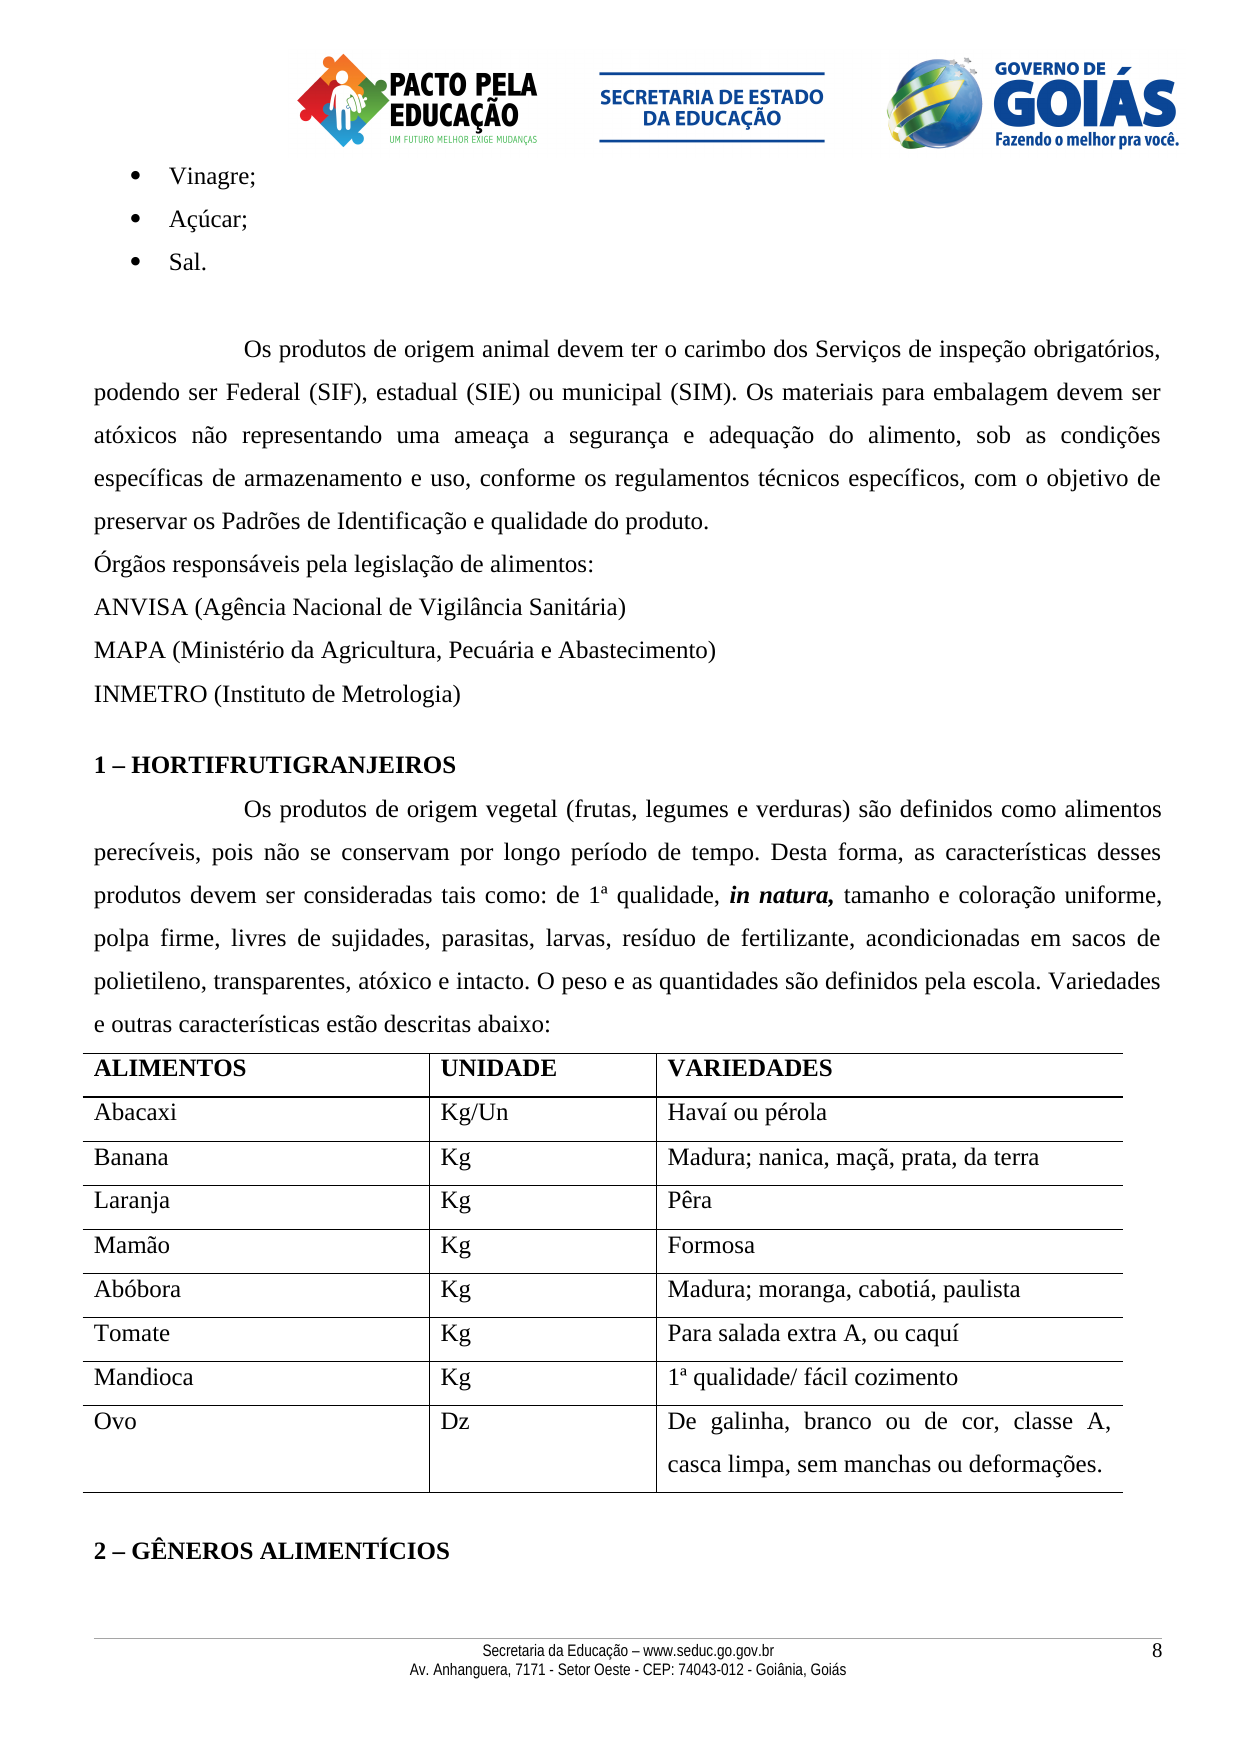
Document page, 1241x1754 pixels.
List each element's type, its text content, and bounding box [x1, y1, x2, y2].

text MAPA (Ministério da Agricultura, Pecuária e Abastecimento) [94, 636, 1162, 664]
table_cell Dz [430, 1406, 656, 1492]
table_cell Havaí ou pérola [657, 1098, 1123, 1141]
text ANVISA (Agência Nacional de Vigilância Sanitária) [94, 592, 1162, 621]
text Os produtos de origem vegetal (frutas, legumes e verduras) são definidos como alimentos perecíveis, pois não se conservam por longo período de tempo. Desta forma, as características desses produtos devem ser consideradas tais como: de 1ª qualidade, in natura, tamanho e coloração uniforme, polpa firme, livres de sujidades, parasitas, larvas, resíduo de fertilizante, acondicionadas em sacos de polietileno, transparentes, atóxico e intacto. O peso e as quantidades são definidos pela escola. Variedades e outras características estão descritas abaixo: [94, 794, 1162, 1038]
table_cell De galinha, branco ou de cor, classe A, casca limpa, sem manchas ou deformações. [657, 1406, 1123, 1492]
table_cell Madura; moranga, cabotiá, paulista [657, 1274, 1123, 1317]
table_cell Tomate [83, 1318, 429, 1361]
list Sal. [131, 247, 1162, 276]
table_cell Abacaxi [83, 1098, 429, 1141]
list Açúcar; [131, 204, 1162, 233]
table_cell Madura; nanica, maçã, prata, da terra [657, 1142, 1123, 1184]
list Vinagre; [131, 161, 1162, 190]
table_cell Kg [430, 1362, 656, 1405]
table_header UNIDADE [430, 1054, 656, 1096]
text 2 – GÊNEROS ALIMENTÍCIOS [94, 1536, 1162, 1565]
text Órgãos responsáveis pela legislação de alimentos: [94, 549, 1162, 578]
table_cell Ovo [83, 1406, 429, 1492]
picture [288, 49, 1186, 158]
table_cell Kg [430, 1274, 656, 1317]
table_cell Laranja [83, 1186, 429, 1229]
table_cell Kg [430, 1318, 656, 1361]
table_cell Abóbora [83, 1274, 429, 1317]
table_cell Mandioca [83, 1362, 429, 1405]
table_cell Kg [430, 1186, 656, 1229]
table_cell Kg/Un [430, 1098, 656, 1141]
text 1 – HORTIFRUTIGRANJEIROS [94, 751, 1162, 779]
table_header ALIMENTOS [83, 1054, 429, 1096]
table_cell Pêra [657, 1186, 1123, 1229]
table_cell Mamão [83, 1230, 429, 1273]
text Os produtos de origem animal devem ter o carimbo dos Serviços de inspeção obrigatórios, podendo ser Federal (SIF), estadual (SIE) ou municipal (SIM). Os materiais para embalagem devem ser atóxicos não representando uma ameaça a segurança e adequação do alimento, sob as condições específicas de armazenamento e uso, conforme os regulamentos técnicos específicos, com o objetivo de preservar os Padrões de Identificação e qualidade do produto. [94, 334, 1162, 535]
table_cell Formosa [657, 1230, 1123, 1273]
table_cell Para salada extra A, ou caquí [657, 1318, 1123, 1361]
text INMETRO (Instituto de Metrologia) [94, 679, 1162, 707]
table_cell Kg [430, 1142, 656, 1184]
table_cell 1ª qualidade/ fácil cozimento [657, 1362, 1123, 1405]
table_cell Kg [430, 1230, 656, 1273]
table_cell Banana [83, 1142, 429, 1184]
table_header VARIEDADES [657, 1054, 1123, 1096]
